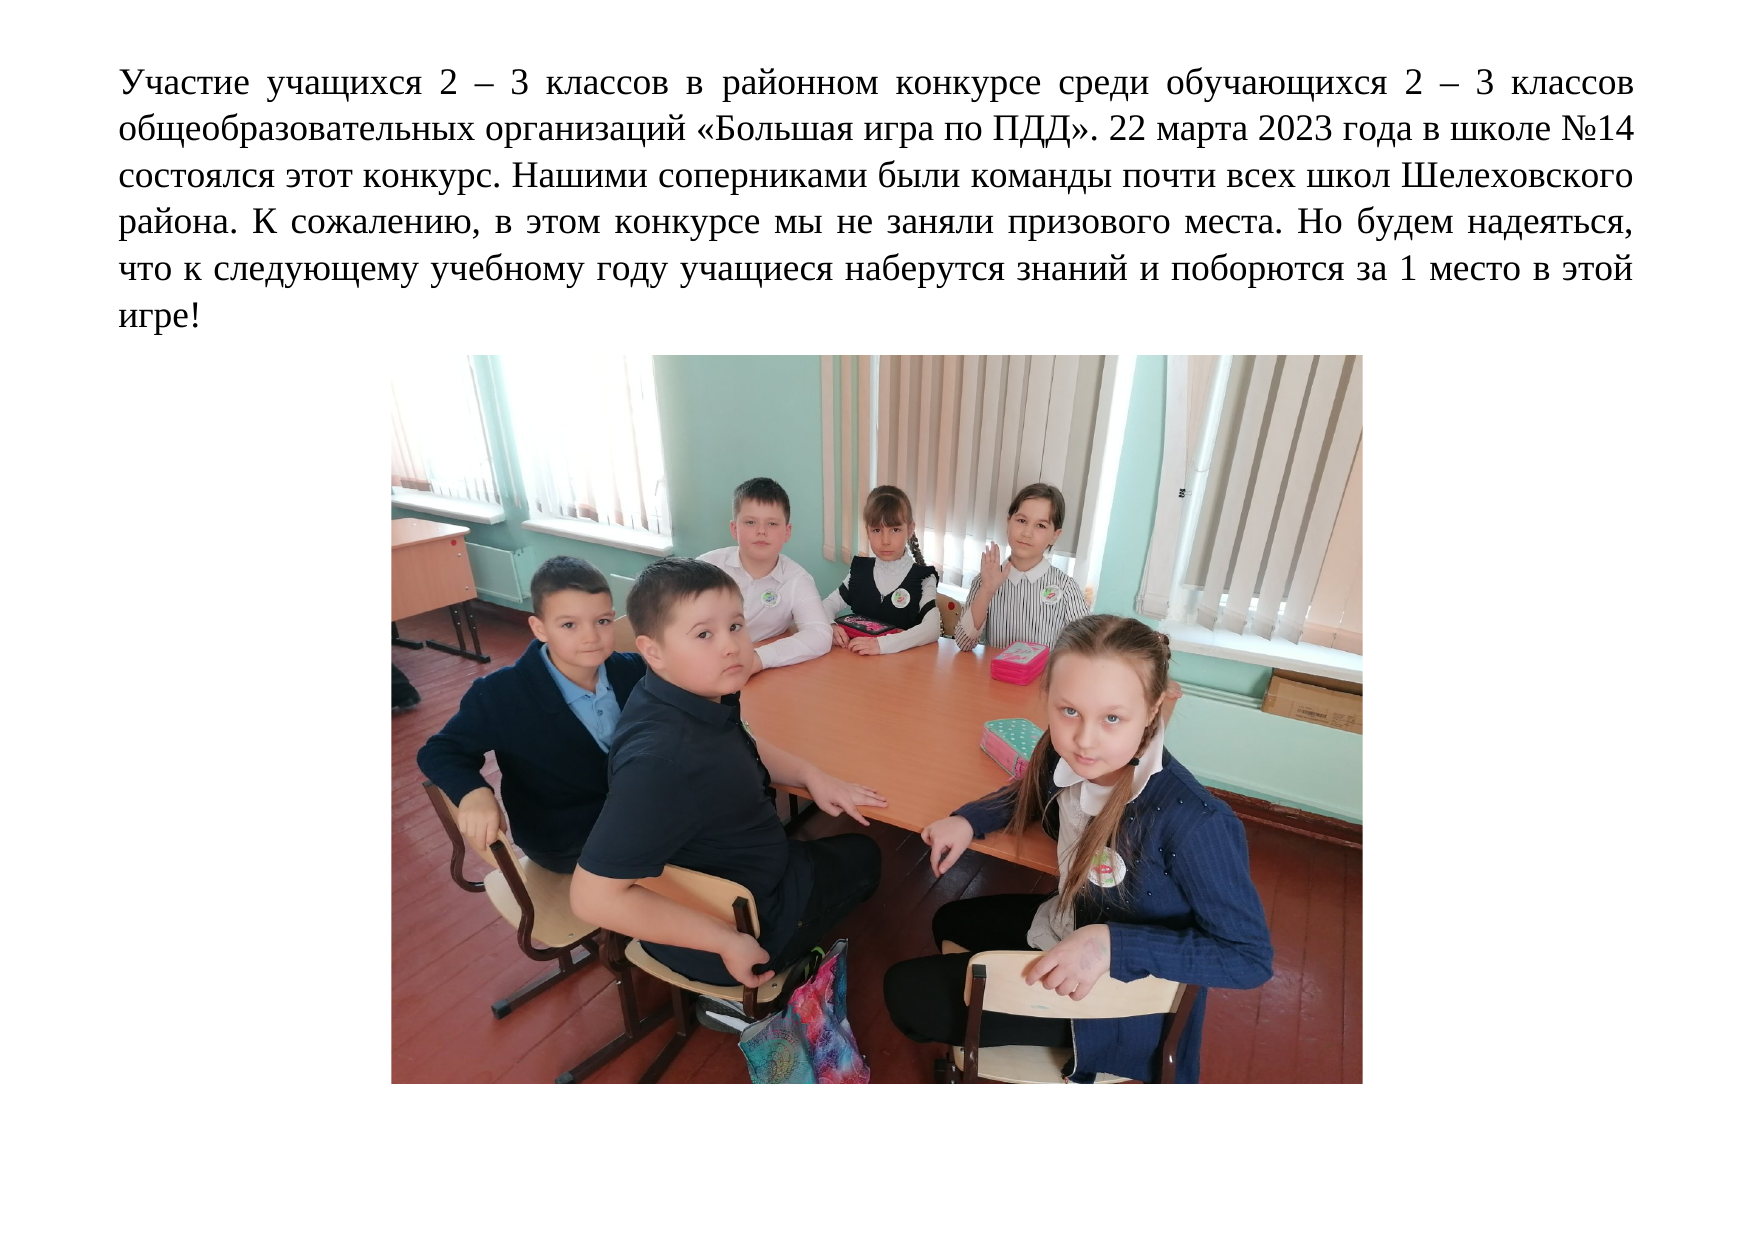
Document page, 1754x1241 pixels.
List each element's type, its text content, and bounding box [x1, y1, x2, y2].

text Участие учащихся 2 – 3 классов в районном конкурсе среди обучающихся 2 – 3 классов общеобразовательных организаций «Большая игра по ПДД». 22 марта 2023 года в школе №14 состоялся этот конкурс. Нашими соперниками были команды почти всех школ Шелеховского района. К сожалению, в этом конкурсе мы не заняли призового места. Но будем надеяться, что к следующему учебному году учащиеся наберутся знаний и поборются за 1 место в этой игре! [118, 59, 1636, 335]
picture [391, 355, 1363, 1084]
